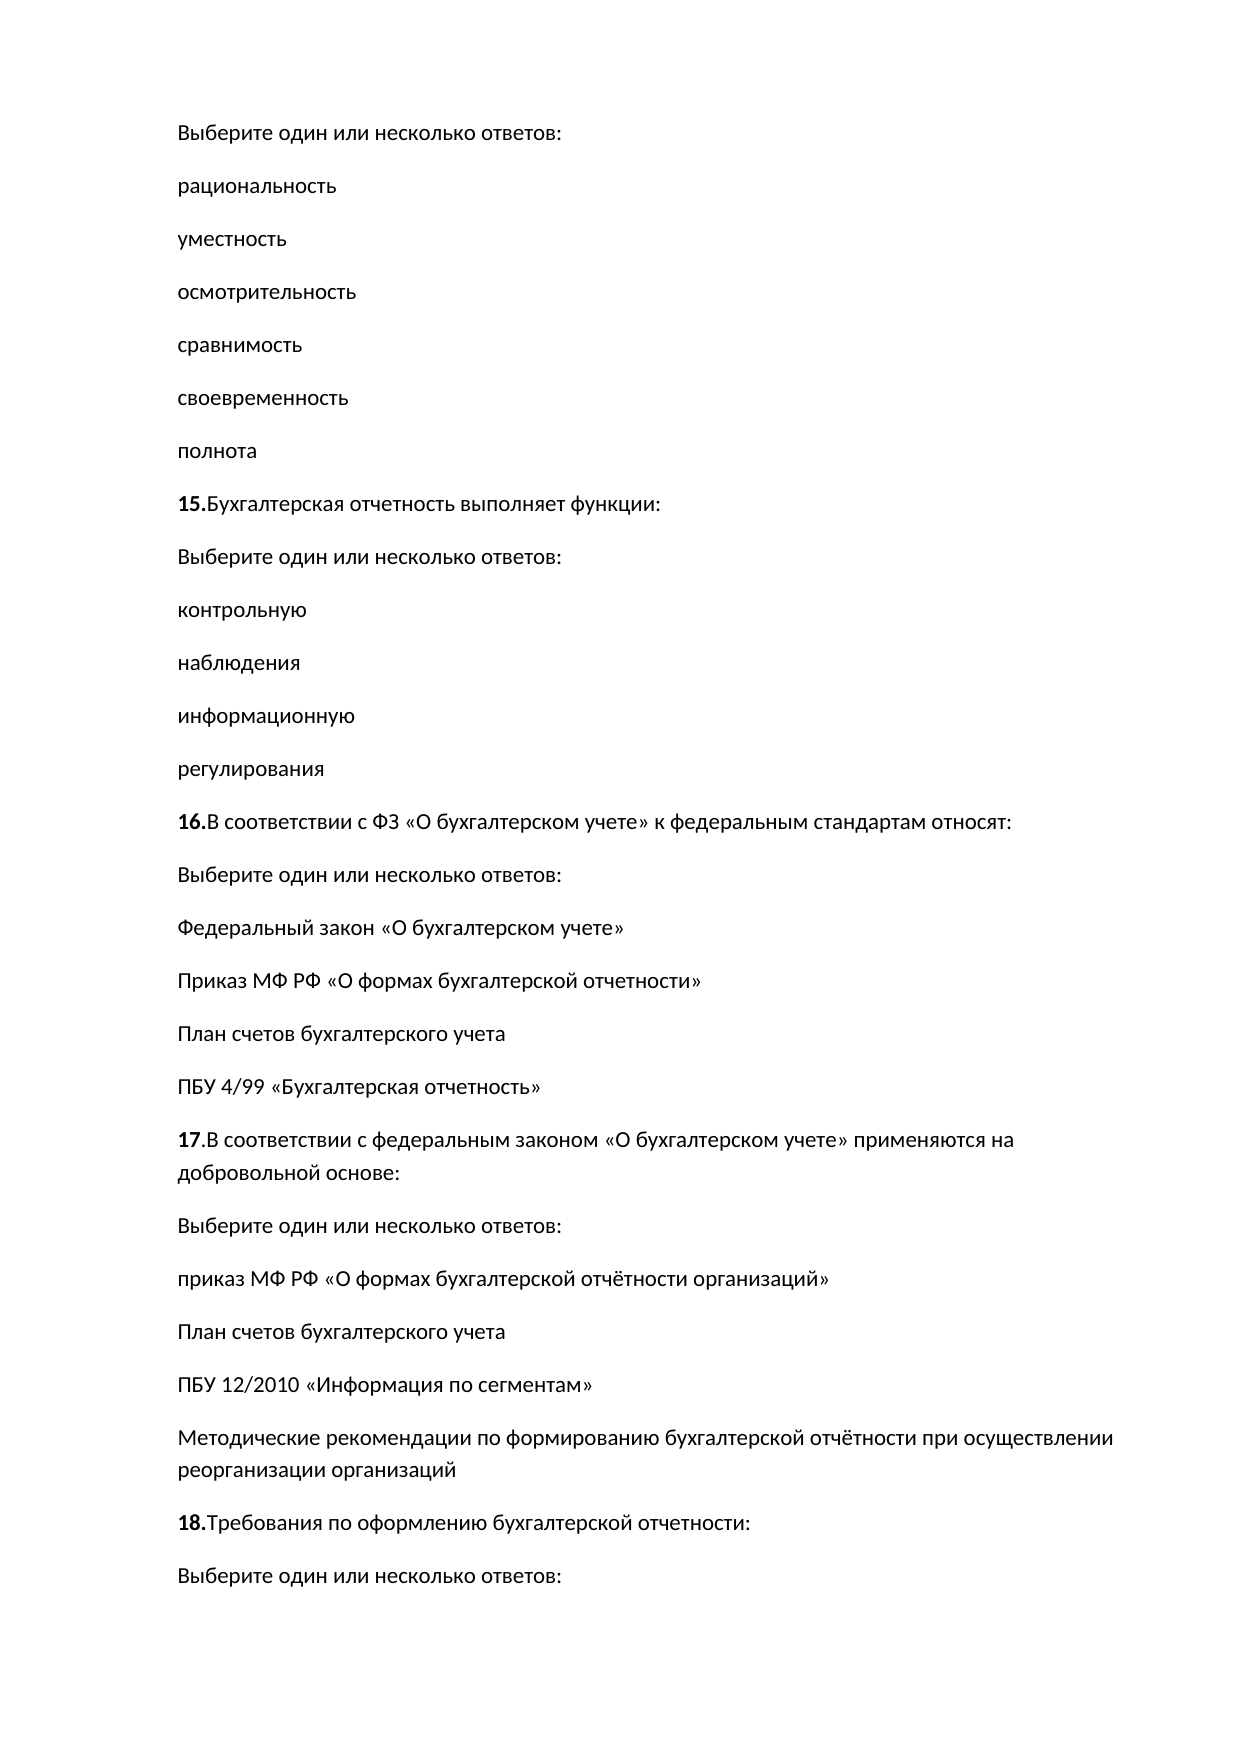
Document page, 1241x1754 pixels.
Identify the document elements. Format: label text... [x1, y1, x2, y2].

text своевременность [177, 383, 1152, 411]
text рациональность [177, 171, 1152, 199]
text контрольную [177, 595, 1152, 623]
text наблюдения [177, 648, 1152, 676]
text Выберите один или несколько ответов: [177, 542, 1152, 570]
text информационную [177, 701, 1152, 729]
text Приказ МФ РФ «О формах бухгалтерской отчетности» [177, 966, 1152, 994]
text регулирования [177, 754, 1152, 782]
text Федеральный закон «О бухгалтерском учете» [177, 913, 1152, 941]
text 16.В соответствии с ФЗ «О бухгалтерском учете» к федеральным стандартам относят: [177, 807, 1152, 835]
text 15.Бухгалтерская отчетность выполняет функции: [177, 489, 1152, 517]
text Методические рекомендации по формированию бухгалтерской отчётности при осуществлении реорганизации организаций [177, 1423, 1152, 1483]
text осмотрительность [177, 277, 1152, 305]
text План счетов бухгалтерского учета [177, 1019, 1152, 1047]
text ПБУ 12/2010 «Информация по сегментам» [177, 1370, 1152, 1398]
text приказ МФ РФ «О формах бухгалтерской отчётности организаций» [177, 1264, 1152, 1292]
text Выберите один или несколько ответов: [177, 1211, 1152, 1239]
text полнота [177, 436, 1152, 464]
text Выберите один или несколько ответов: [177, 118, 1152, 146]
text План счетов бухгалтерского учета [177, 1317, 1152, 1345]
text сравнимость [177, 330, 1152, 358]
text Выберите один или несколько ответов: [177, 1561, 1152, 1589]
text 18.Требования по оформлению бухгалтерской отчетности: [177, 1508, 1152, 1536]
text уместность [177, 224, 1152, 252]
text Выберите один или несколько ответов: [177, 860, 1152, 888]
text 17.В соответствии с федеральным законом «О бухгалтерском учете» применяются на добровольной основе: [177, 1126, 1152, 1186]
text ПБУ 4/99 «Бухгалтерская отчетность» [177, 1072, 1152, 1101]
